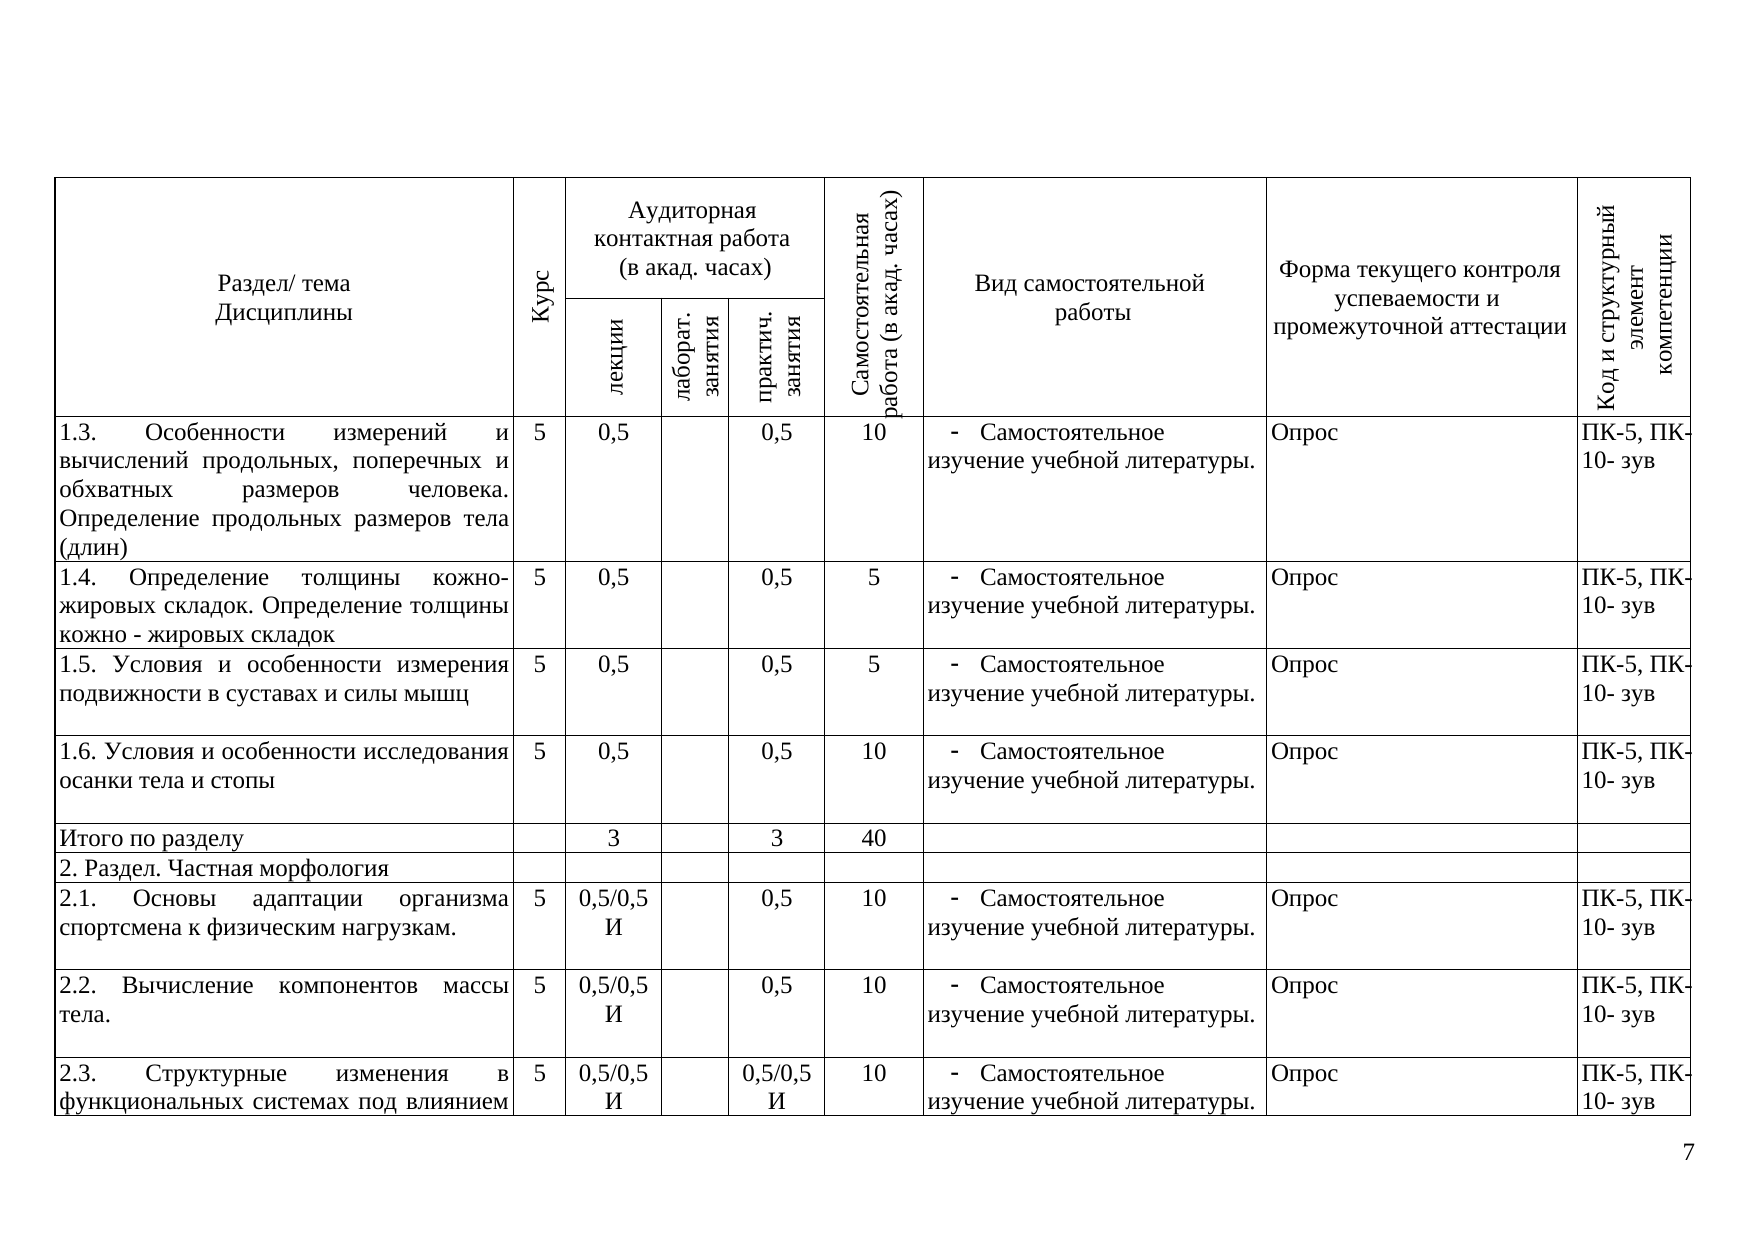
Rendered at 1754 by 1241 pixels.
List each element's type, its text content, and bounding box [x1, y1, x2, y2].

table_cell 5 [514, 970, 565, 1057]
table_cell 5 [825, 649, 923, 735]
table_cell ПК-5, ПК-10- зув [1578, 1058, 1690, 1115]
table_cell 0,5 [566, 736, 661, 822]
table_cell [924, 824, 1266, 852]
table_header Вид самостоятельной работы [924, 178, 1266, 416]
table_cell [1267, 853, 1577, 882]
table_cell практич. занятия [729, 299, 824, 416]
table_cell 0,5/0,5И [566, 970, 661, 1057]
table_cell Самостоятельное изучение учебной литературы. [924, 1058, 1266, 1115]
table_cell 0,5 [729, 736, 824, 822]
table_cell 5 [514, 736, 565, 822]
table_header Форма текущего контроля успеваемости и промежуточной аттестации [1267, 178, 1577, 416]
table_header Курс [514, 178, 565, 416]
table_cell 2.1. Основы адаптации организма спортсмена к физическим нагрузкам. [56, 883, 513, 969]
table_cell [1578, 824, 1690, 852]
table_cell 10 [825, 736, 923, 822]
table_cell лаборат. занятия [662, 299, 728, 416]
table_cell [662, 736, 728, 822]
table_cell [662, 649, 728, 735]
table_cell 0,5 [729, 970, 824, 1057]
table_cell ПК-5, ПК-10- зув [1578, 883, 1690, 969]
table_cell 10 [825, 883, 923, 969]
table_cell 0,5/0,5И [729, 1058, 824, 1115]
table_cell 5 [825, 562, 923, 648]
table_cell 1.6. Условия и особенности исследования осанки тела и стопы [56, 736, 513, 822]
table_cell ПК-5, ПК-10- зув [1578, 649, 1690, 735]
table_cell 5 [514, 417, 565, 561]
table_cell [825, 853, 923, 882]
table_cell Самостоятельное изучение учебной литературы. [924, 736, 1266, 822]
table_cell 0,5 [729, 562, 824, 648]
table_cell лекции [566, 299, 661, 416]
table_cell Самостоятельное изучение учебной литературы. [924, 649, 1266, 735]
table_cell Опрос [1267, 1058, 1577, 1115]
table_cell 40 [825, 824, 923, 852]
table_cell Опрос [1267, 417, 1577, 561]
table_cell 10 [825, 417, 923, 561]
table_cell 2.3. Структурные изменения в функциональных системах под влиянием физических нагрузок. [56, 1058, 513, 1115]
table_cell 1.4. Определение толщины кожно-жировых складок. Определение толщины кожно - жировых складок [56, 562, 513, 648]
table_cell Самостоятельное изучение учебной литературы. [924, 562, 1266, 648]
table_cell ПК-5, ПК-10- зув [1578, 417, 1690, 561]
table_cell [662, 883, 728, 969]
table_cell 1.5. Условия и особенности измерения подвижности в суставах и силы мышц [56, 649, 513, 735]
table_cell 0,5/0,5И [566, 883, 661, 969]
table_cell 2.2. Вычисление компонентов массы тела. [56, 970, 513, 1057]
table_cell 5 [514, 883, 565, 969]
table_cell 0,5 [566, 417, 661, 561]
table_header Раздел/ тема Дисциплины [56, 178, 513, 416]
table_cell ПК-5, ПК-10- зув [1578, 562, 1690, 648]
table_cell [662, 1058, 728, 1115]
table_cell [662, 970, 728, 1057]
table_cell ПК-5, ПК-10- зув [1578, 736, 1690, 822]
table_cell [566, 853, 661, 882]
table_cell Самостоятельное изучение учебной литературы. [924, 883, 1266, 969]
table_cell 5 [514, 562, 565, 648]
table_cell Опрос [1267, 736, 1577, 822]
table_cell [1267, 824, 1577, 852]
table_header Код и структурный элемент компетенции [1578, 178, 1690, 416]
table_cell Самостоятельное изучение учебной литературы. [924, 417, 1266, 561]
table_cell 0,5 [729, 417, 824, 561]
table_cell Опрос [1267, 970, 1577, 1057]
table_cell 0,5 [729, 883, 824, 969]
table_cell [514, 824, 565, 852]
table_cell Итого по разделу [56, 824, 513, 852]
table_header Самостоятельная работа (в акад. часах) [825, 178, 923, 416]
table_cell [662, 853, 728, 882]
table_cell 5 [514, 1058, 565, 1115]
table_cell 3 [566, 824, 661, 852]
table_cell Опрос [1267, 649, 1577, 735]
table_cell 0,5 [566, 562, 661, 648]
table_header Аудиторная контактная работа (в акад. часах) [566, 178, 824, 298]
table_cell 3 [729, 824, 824, 852]
table_cell 0,5 [729, 649, 824, 735]
table_cell 2. Раздел. Частная морфология [56, 853, 513, 882]
table_cell [1578, 853, 1690, 882]
table_cell Опрос [1267, 883, 1577, 969]
table_cell 10 [825, 970, 923, 1057]
table_cell Самостоятельное изучение учебной литературы. [924, 970, 1266, 1057]
table_cell [924, 853, 1266, 882]
table_cell 10 [825, 1058, 923, 1115]
table_cell [729, 853, 824, 882]
table_cell 5 [514, 649, 565, 735]
table_cell 0,5 [566, 649, 661, 735]
table_cell ПК-5, ПК-10- зув [1578, 970, 1690, 1057]
table_cell [514, 853, 565, 882]
table_cell Опрос [1267, 562, 1577, 648]
table_cell [662, 562, 728, 648]
table_cell [662, 417, 728, 561]
table_cell [662, 824, 728, 852]
table_cell 0,5/0,5И [566, 1058, 661, 1115]
table_cell 1.3. особенности измерений и вычислений продольных, поперечных и обхватных размеров человека. Определение продольных размеров тела (длин) [56, 417, 513, 561]
